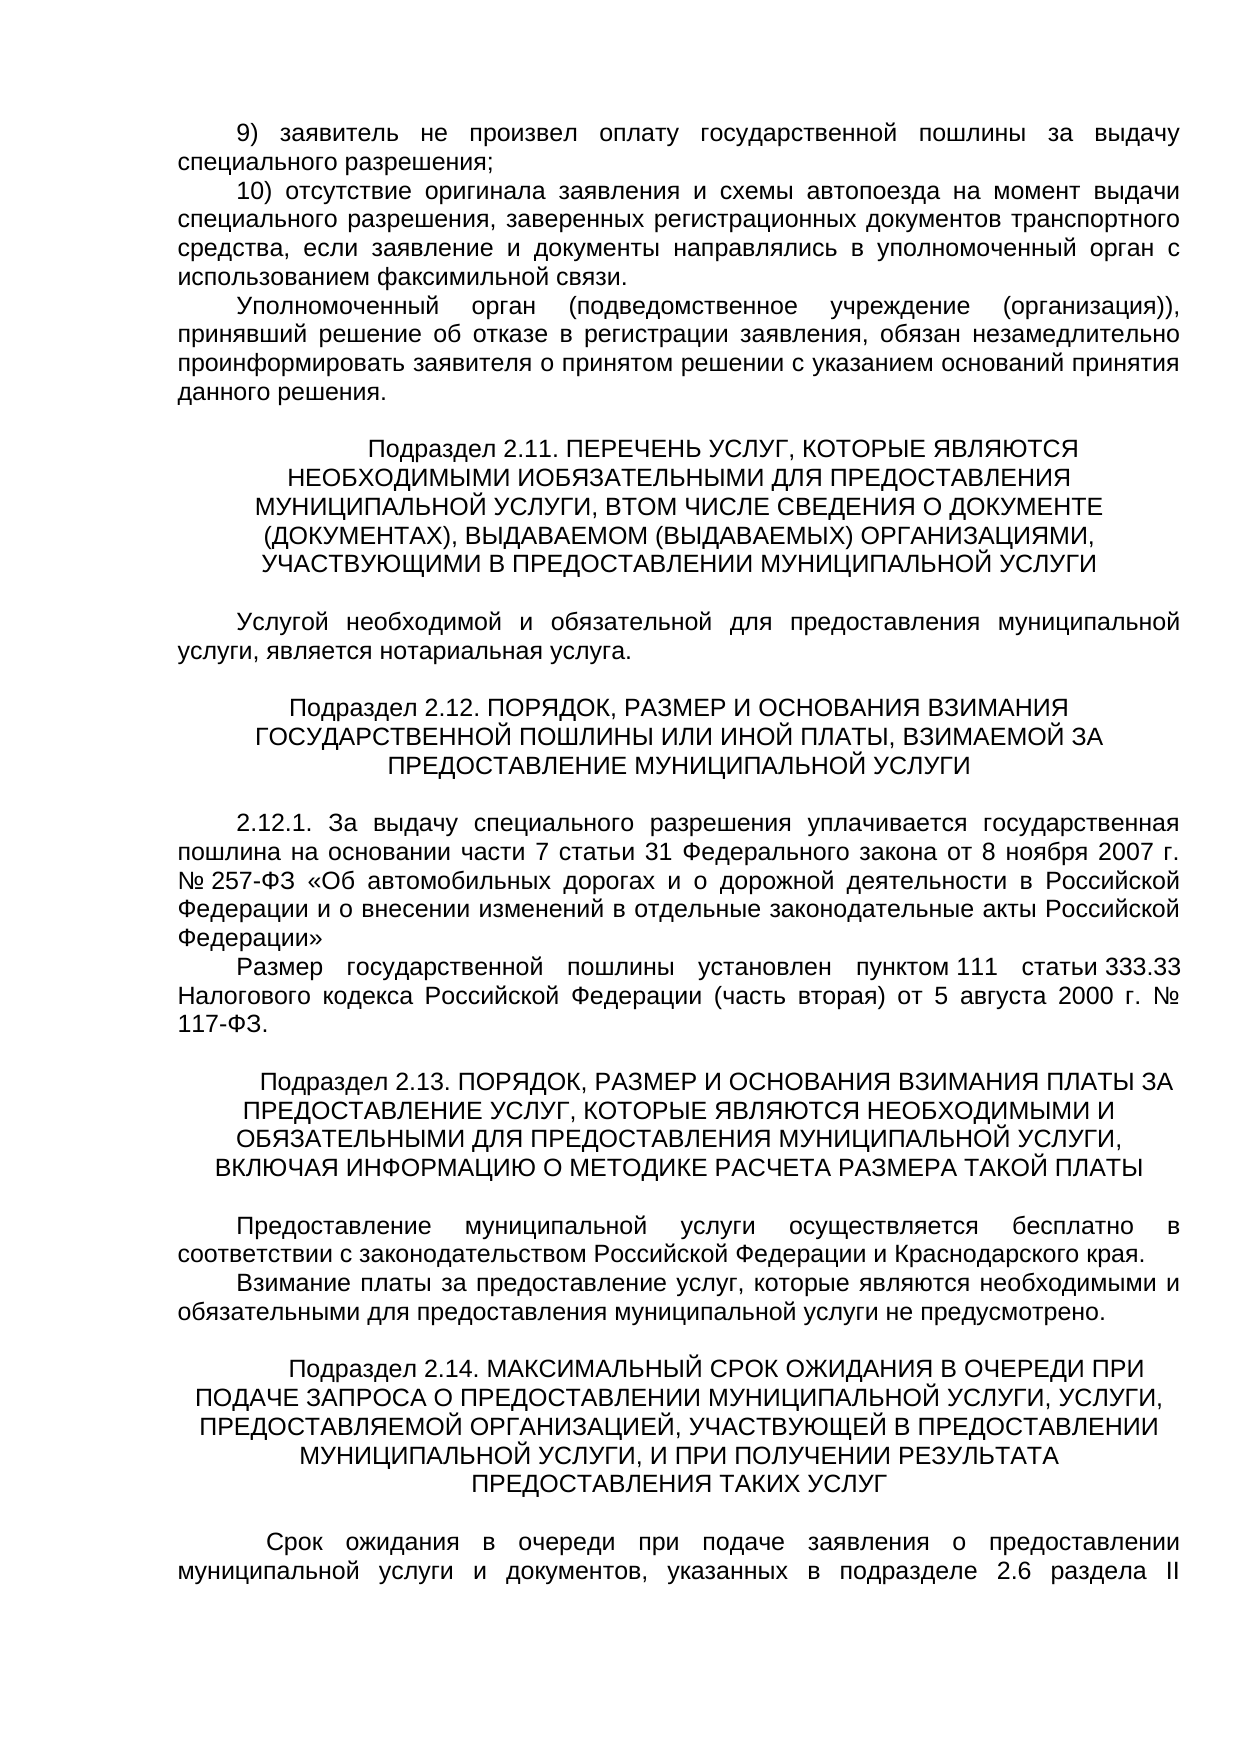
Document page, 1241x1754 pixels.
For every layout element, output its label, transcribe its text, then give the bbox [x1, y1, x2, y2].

text Размер государственной пошлины установлен пунктом 111 статьи 333.33 Налогового кодекса Российской Федерации (часть вторая) от 5 августа 2000 г. № 117-ФЗ. [177, 952, 1181, 1038]
text Услугой необходимой и обязательной для предоставления муниципальной услуги, является нотариальная услуга. [177, 607, 1181, 664]
text Подраздел 2.13. ПОРЯДОК, РАЗМЕР И ОСНОВАНИЯ ВЗИМАНИЯ ПЛАТЫ ЗА ПРЕДОСТАВЛЕНИЕ УСЛУГ, КОТОРЫЕ ЯВЛЯЮТСЯ НЕОБХОДИМЫМИ И ОБЯЗАТЕЛЬНЫМИ ДЛЯ ПРЕДОСТАВЛЕНИЯ МУНИЦИПАЛЬНОЙ УСЛУГИ, ВКЛЮЧАЯ ИНФОРМАЦИЮ О МЕТОДИКЕ РАСЧЕТА РАЗМЕРА ТАКОЙ ПЛАТЫ [177, 1067, 1181, 1182]
text Подраздел 2.14. МАКСИМАЛЬНЫЙ СРОК ОЖИДАНИЯ В ОЧЕРЕДИ ПРИ ПОДАЧЕ ЗАПРОСА О ПРЕДОСТАВЛЕНИИ МУНИЦИПАЛЬНОЙ УСЛУГИ, УСЛУГИ, ПРЕДОСТАВЛЯЕМОЙ ОРГАНИЗАЦИЕЙ, УЧАСТВУЮЩЕЙ В ПРЕДОСТАВЛЕНИИ МУНИЦИПАЛЬНОЙ УСЛУГИ, И ПРИ ПОЛУЧЕНИИ РЕЗУЛЬТАТА ПРЕДОСТАВЛЕНИЯ ТАКИХ УСЛУГ [177, 1354, 1181, 1498]
text Взимание платы за предоставление услуг, которые являются необходимыми и обязательными для предоставления муниципальной услуги не предусмотрено. [177, 1268, 1181, 1326]
text Уполномоченный орган (подведомственное учреждение (организация)), принявший решение об отказе в регистрации заявления, обязан незамедлительно проинформировать заявителя о принятом решении с указанием оснований принятия данного решения. [177, 291, 1181, 406]
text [177, 1527, 1181, 1584]
text 9) заявитель не произвел оплату государственной пошлины за выдачу специального разрешения; [177, 118, 1181, 176]
text 10) отсутствие оригинала заявления и схемы автопоезда на момент выдачи специального разрешения, заверенных регистрационных документов транспортного средства, если заявление и документы направлялись в уполномоченный орган с использованием факсимильной связи. [177, 176, 1181, 291]
text Подраздел 2.11. ПЕРЕЧЕНЬ УСЛУГ, КОТОРЫЕ ЯВЛЯЮТСЯ НЕОБХОДИМЫМИ ИОБЯЗАТЕЛЬНЫМИ ДЛЯ ПРЕДОСТАВЛЕНИЯ МУНИЦИПАЛЬНОЙ УСЛУГИ, ВТОМ ЧИСЛЕ СВЕДЕНИЯ О ДОКУМЕНТЕ (ДОКУМЕНТАХ), ВЫДАВАЕМОМ (ВЫДАВАЕМЫХ) ОРГАНИЗАЦИЯМИ, УЧАСТВУЮЩИМИ В ПРЕДОСТАВЛЕНИИ МУНИЦИПАЛЬНОЙ УСЛУГИ [177, 434, 1181, 578]
text Подраздел 2.12. ПОРЯДОК, РАЗМЕР И ОСНОВАНИЯ ВЗИМАНИЯ ГОСУДАРСТВЕННОЙ ПОШЛИНЫ ИЛИ ИНОЙ ПЛАТЫ, ВЗИМАЕМОЙ ЗА ПРЕДОСТАВЛЕНИЕ МУНИЦИПАЛЬНОЙ УСЛУГИ [177, 693, 1181, 779]
text Предоставление муниципальной услуги осуществляется бесплатно в соответствии с законодательством Российской Федерации и Краснодарского края. [177, 1211, 1181, 1268]
text 2.12.1. За выдачу специального разрешения уплачивается государственная пошлина на основании части 7 статьи 31 Федерального закона от 8 ноября 2007 г. № 257-ФЗ «Об автомобильных дорогах и о дорожной деятельности в Российской Федерации и о внесении изменений в отдельные законодательные акты Российской Федерации» [177, 808, 1181, 952]
